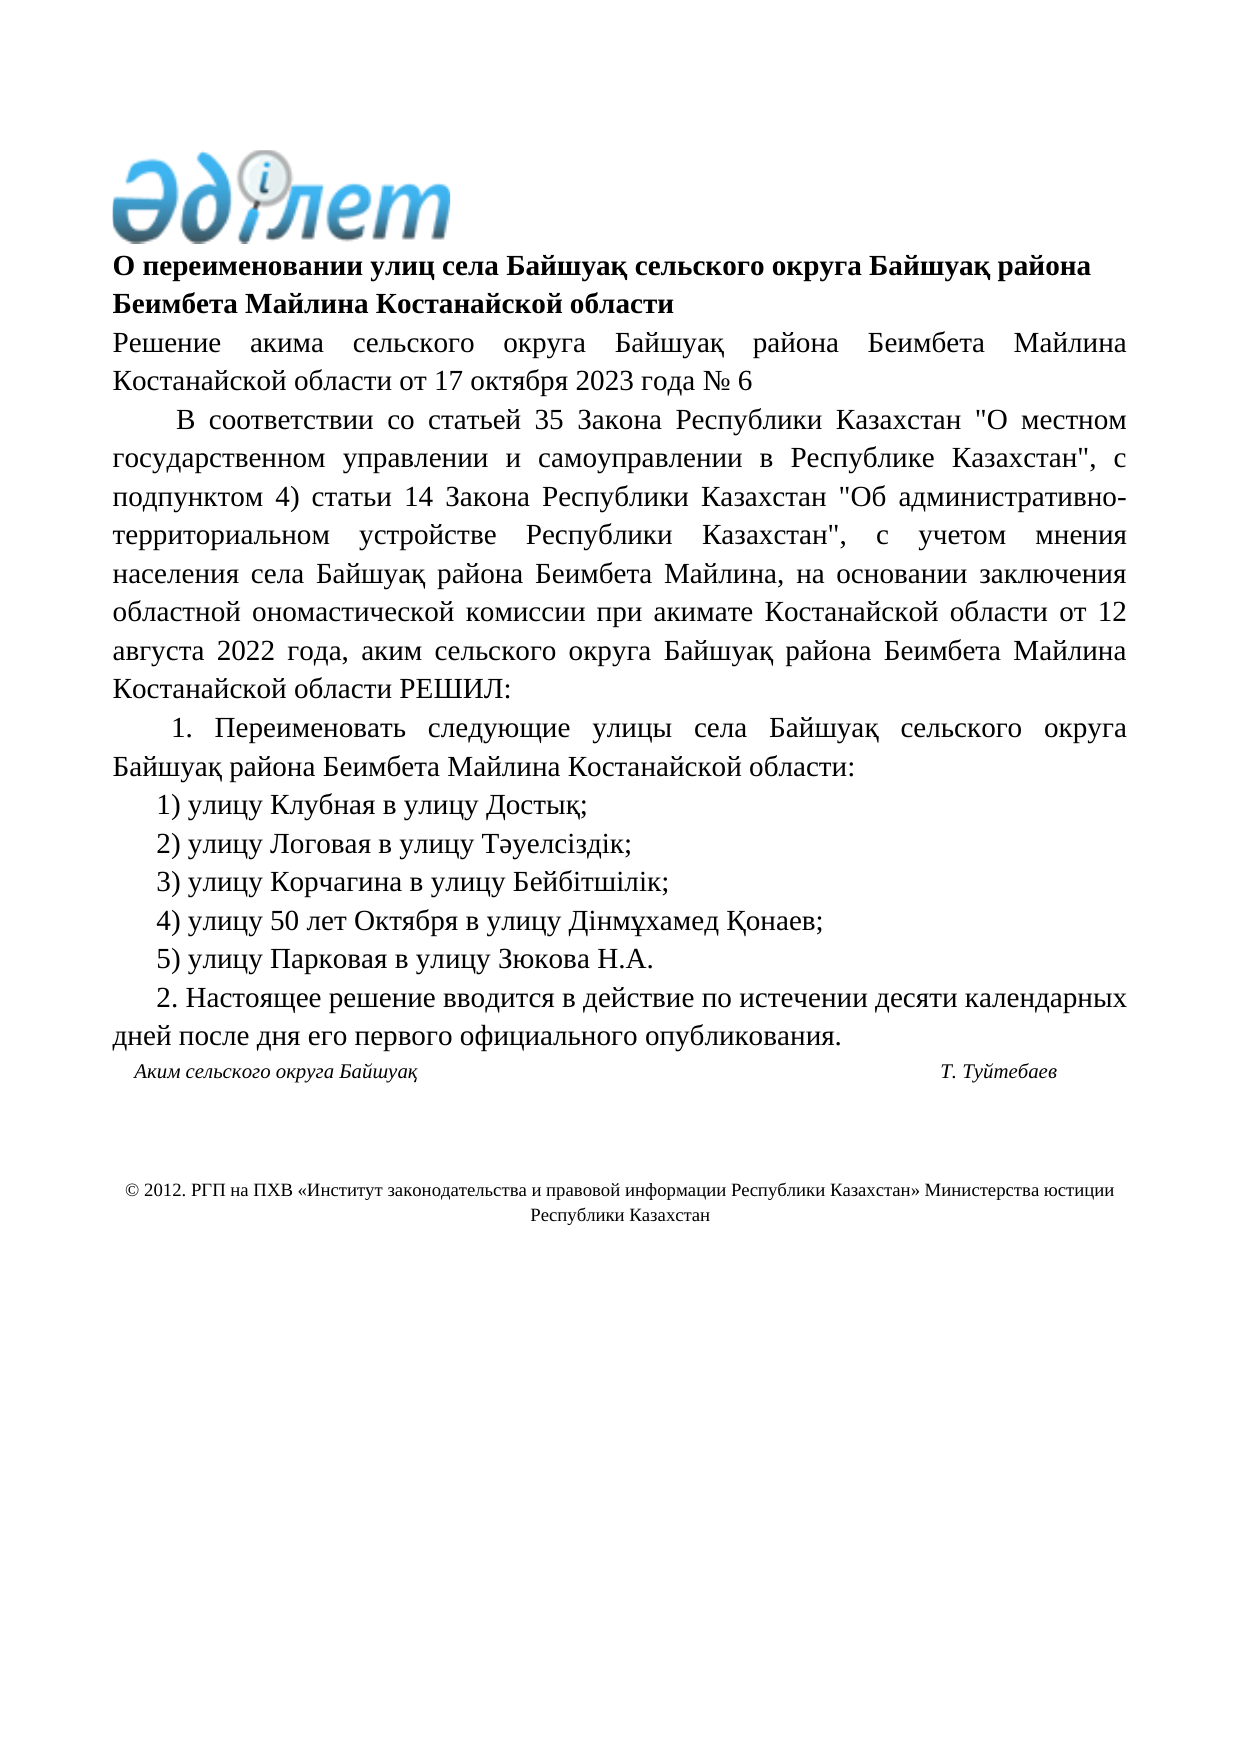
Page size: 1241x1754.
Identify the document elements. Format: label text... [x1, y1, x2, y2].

text 5) улицу Парковая в улицу Зюкова Н.А. [112, 941, 1128, 975]
text 4) улицу 50 лет Октября в улицу Дінмұхамед Қонаев; [112, 903, 1128, 936]
text В соответствии со статьей 35 Закона Республики Казахстан "О местном государственном управлении и самоуправлении в Республике Казахстан", с подпунктом 4) статьи 14 Закона Республики Казахстан "Об административно-территориальном устройстве Республики Казахстан", с учетом мнения населения села Байшуақ района Беимбета Майлина, на основании заключения областной ономастической комиссии при акимате Костанайской области от 12 августа 2022 года, аким сельского округа Байшуақ района Беимбета Майлина Костанайской области РЕШИЛ: [112, 402, 1128, 705]
text 2. Настоящее решение вводится в действие по истечении десяти календарных дней после дня его первого официального опубликования. [112, 980, 1128, 1052]
text 2) улицу Логовая в улицу Тәуелсіздік; [112, 826, 1128, 859]
text Решение акима сельского округа Байшуақ района Беимбета Майлина Костанайской области от 17 октября 2023 года № 6 [112, 325, 1128, 397]
text 1) улицу Клубная в улицу Достық; [112, 787, 1128, 821]
text 1. Переименовать следующие улицы села Байшуақ сельского округа Байшуақ района Беимбета Майлина Костанайской области: [112, 710, 1128, 782]
picture [112, 150, 451, 244]
table_header Аким сельского округа Байшуақ [101, 1057, 939, 1088]
text О переименовании улиц села Байшуақ сельского округа Байшуақ района Беимбета Майлина Костанайской области [112, 248, 1128, 320]
text © 2012. РГП на ПХВ «Институт законодательства и правовой информации Республики Казахстан» Министерства юстиции Республики Казахстан [112, 1179, 1128, 1225]
table_header Т. Туйтебаев [939, 1057, 1240, 1088]
text 3) улицу Корчагина в улицу Бейбітшілік; [112, 864, 1128, 898]
